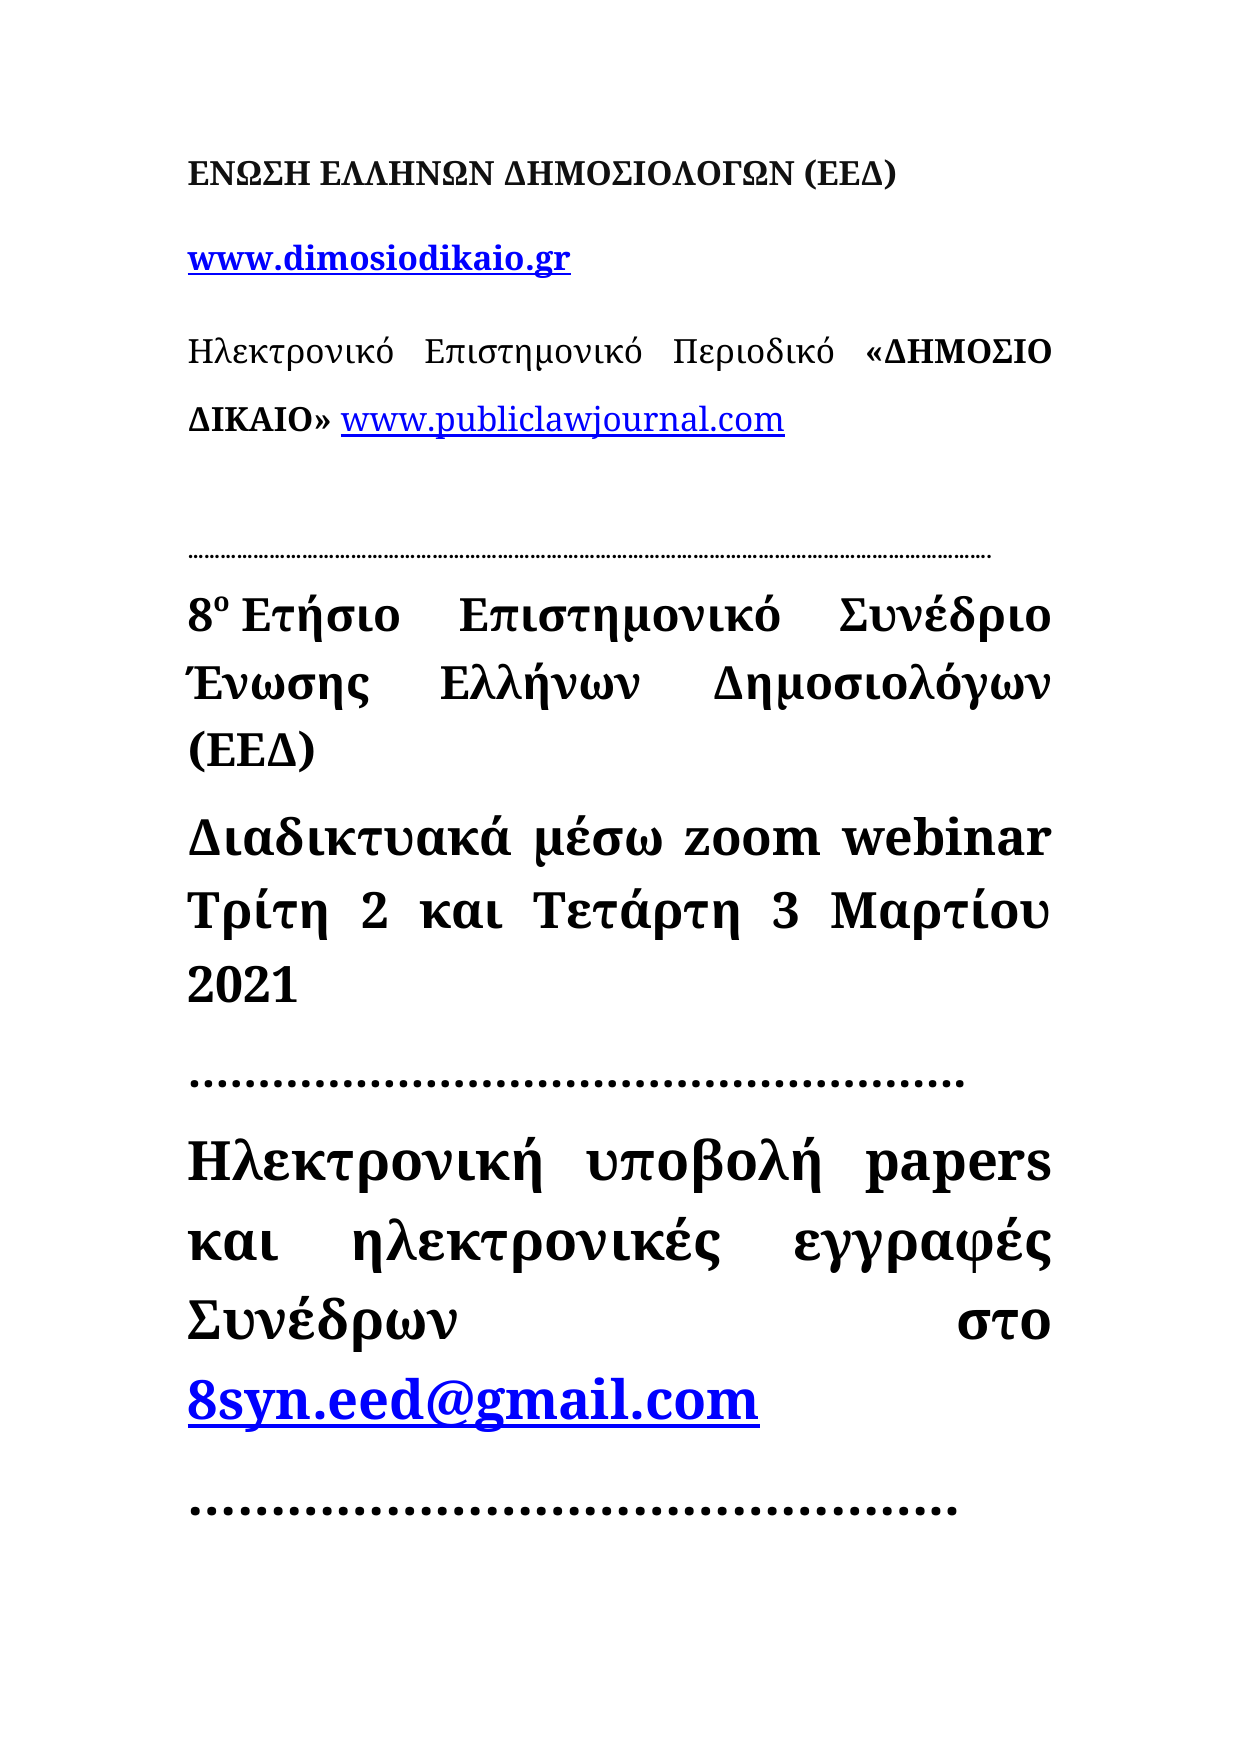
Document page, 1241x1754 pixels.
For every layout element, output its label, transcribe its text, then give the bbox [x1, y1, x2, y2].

text 8ο Ετήσιο Επιστημονικό Συνέδριο Ένωσης Ελλήνων Δημοσιολόγων (ΕΕΔ) [187, 583, 1053, 780]
text ΕΝΩΣΗ ΕΛΛΗΝΩΝ ΔΗΜΟΣΙΟΛΟΓΩΝ (ΕΕΔ) [187, 150, 1053, 195]
text Ηλεκτρονική υποβολή papers και ηλεκτρονικές εγγραφές Συνέδρων στο 8syn.eed@gmail.com [187, 1123, 1053, 1435]
text ……………………………………….. [187, 1458, 1053, 1531]
text …………………………………………………………………………………………………………………………………. [187, 536, 1053, 564]
text Διαδικτυακά μέσω zoom webinar Τρίτη 2 και Τετάρτη 3 Μαρτίου 2021 [187, 801, 1053, 1017]
text www.dimosiodikaio.gr [187, 235, 1053, 280]
text ……………………………………………….. [187, 1039, 1053, 1101]
text Ηλεκτρονικό Eπιστημονικό Περιοδικό «ΔΗΜΟΣΙΟ ΔΙΚΑΙΟ» www.publiclawjournal.com [187, 328, 1053, 441]
